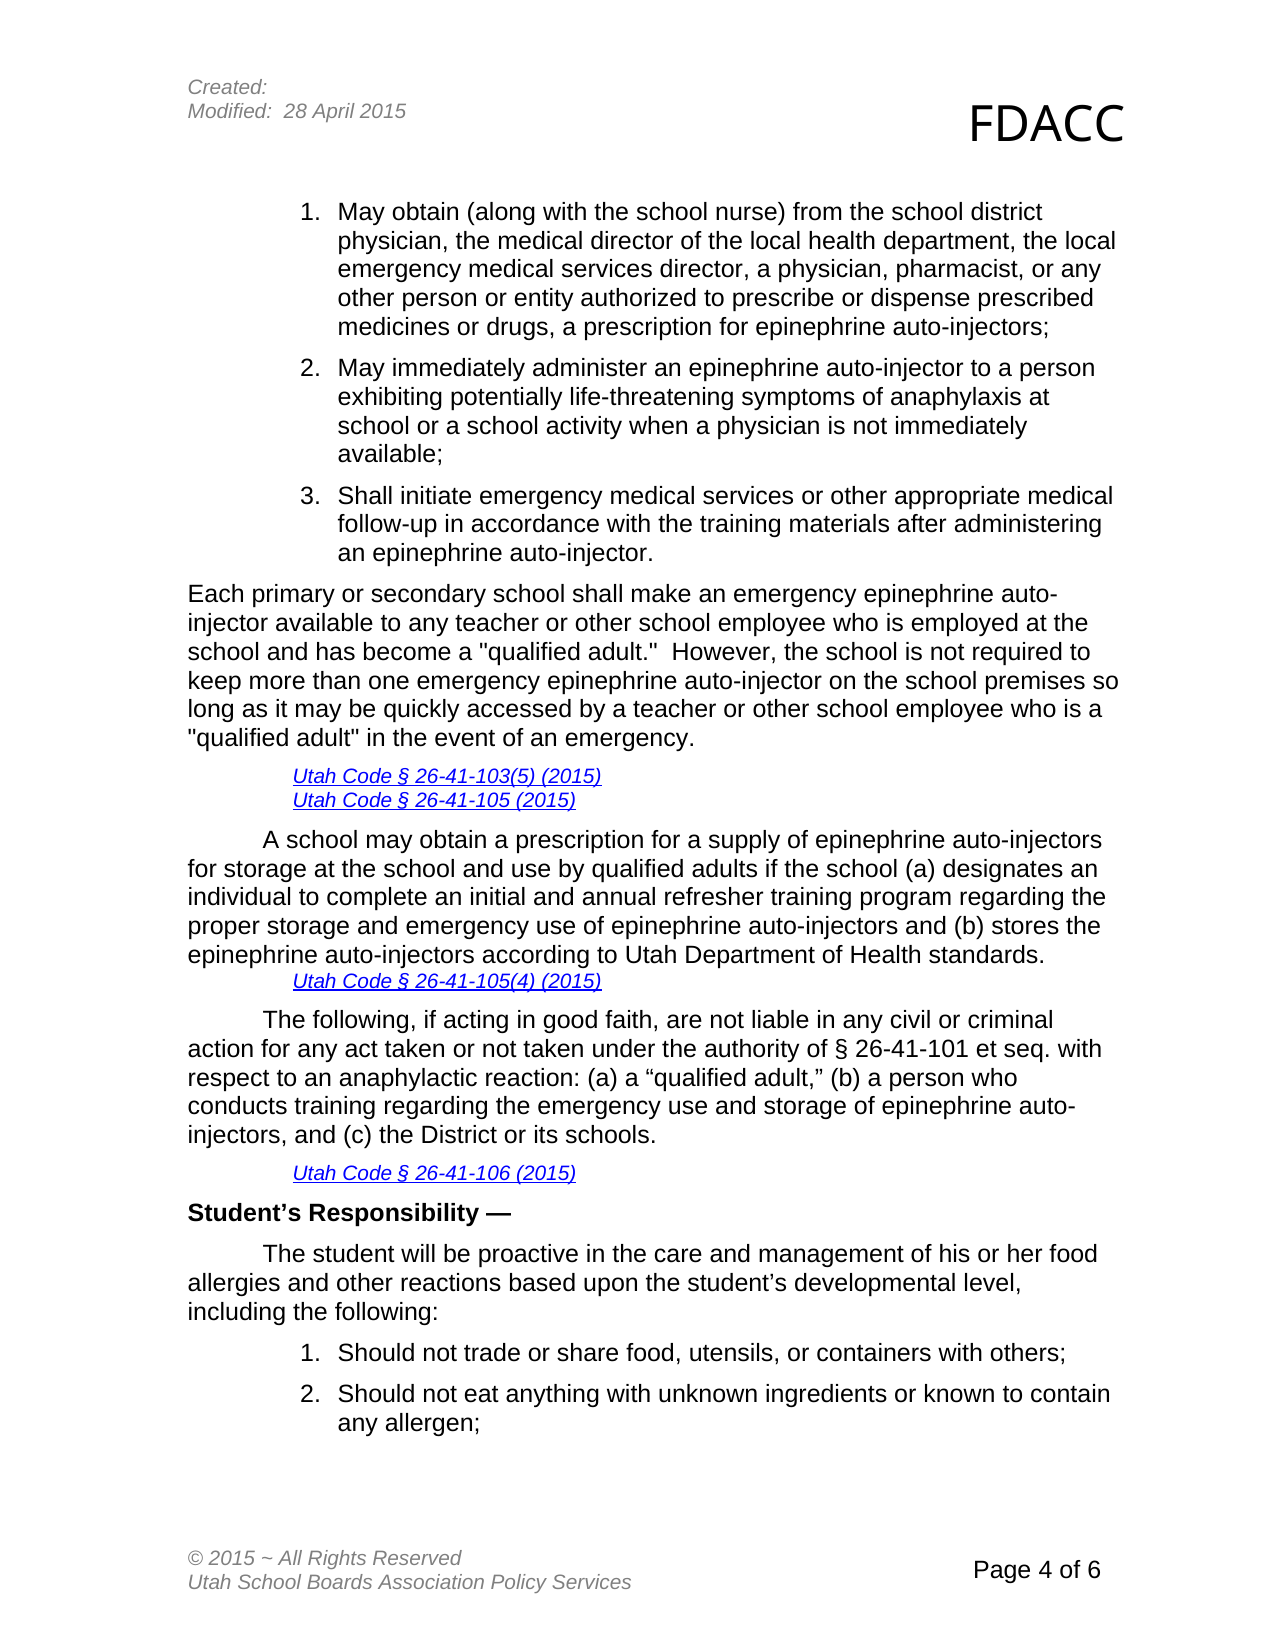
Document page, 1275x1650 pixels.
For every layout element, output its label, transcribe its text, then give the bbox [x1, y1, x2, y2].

text The student will be proactive in the care and management of his or her food allergies and other reactions based upon the student’s developmental level, including the following: [187, 1239, 1125, 1325]
list Should not trade or share food, utensils, or containers with others; [300, 1338, 1125, 1366]
text The following, if acting in good faith, are not liable in any civil or criminal action for any act taken or not taken under the authority of § 26-41-101 et seq. with respect to an anaphylactic reaction: (a) a “qualified adult,” (b) a person who conducts training regarding the emergency use and storage of epinephrine auto-injectors, and (c) the District or its schools. [187, 1005, 1125, 1149]
text A school may obtain a prescription for a supply of epinephrine auto-injectors for storage at the school and use by qualified adults if the school (a) designates an individual to complete an initial and annual refresher training program regarding the proper storage and emergency use of epinephrine auto-injectors and (b) stores the epinephrine auto-injectors according to Utah Department of Health standards. [187, 825, 1125, 968]
text Each primary or secondary school shall make an emergency epinephrine auto-injector available to any teacher or other school employee who is employed at the school and has become a "qualified adult." However, the school is not required to keep more than one emergency epinephrine auto-injector on the school premises so long as it may be quickly accessed by a teacher or other school employee who is a "qualified adult" in the event of an emergency. [187, 579, 1125, 752]
text Utah Code § 26-41-105 (2015) [292, 788, 1125, 812]
list May obtain (along with the school nurse) from the school district physician, the medical director of the local health department, the local emergency medical services director, a physician, pharmacist, or any other person or entity authorized to prescribe or dispense prescribed medicines or drugs, a prescription for epinephrine auto-injectors; [300, 197, 1125, 341]
text Utah Code § 26-41-105(4) (2015) [292, 968, 1125, 992]
list Shall initiate emergency medical services or other appropriate medical follow-up in accordance with the training materials after administering an epinephrine auto-injector. [300, 481, 1125, 567]
list Should not eat anything with unknown ingredients or known to contain any allergen; [300, 1379, 1125, 1436]
text Student’s Responsibility — [187, 1198, 1125, 1226]
list May immediately administer an epinephrine auto-injector to a person exhibiting potentially life-threatening symptoms of anaphylaxis at school or a school activity when a physician is not immediately available; [300, 353, 1125, 468]
text Utah Code § 26-41-103(5) (2015) [292, 764, 1125, 788]
text Utah Code § 26-41-106 (2015) [292, 1161, 1125, 1185]
